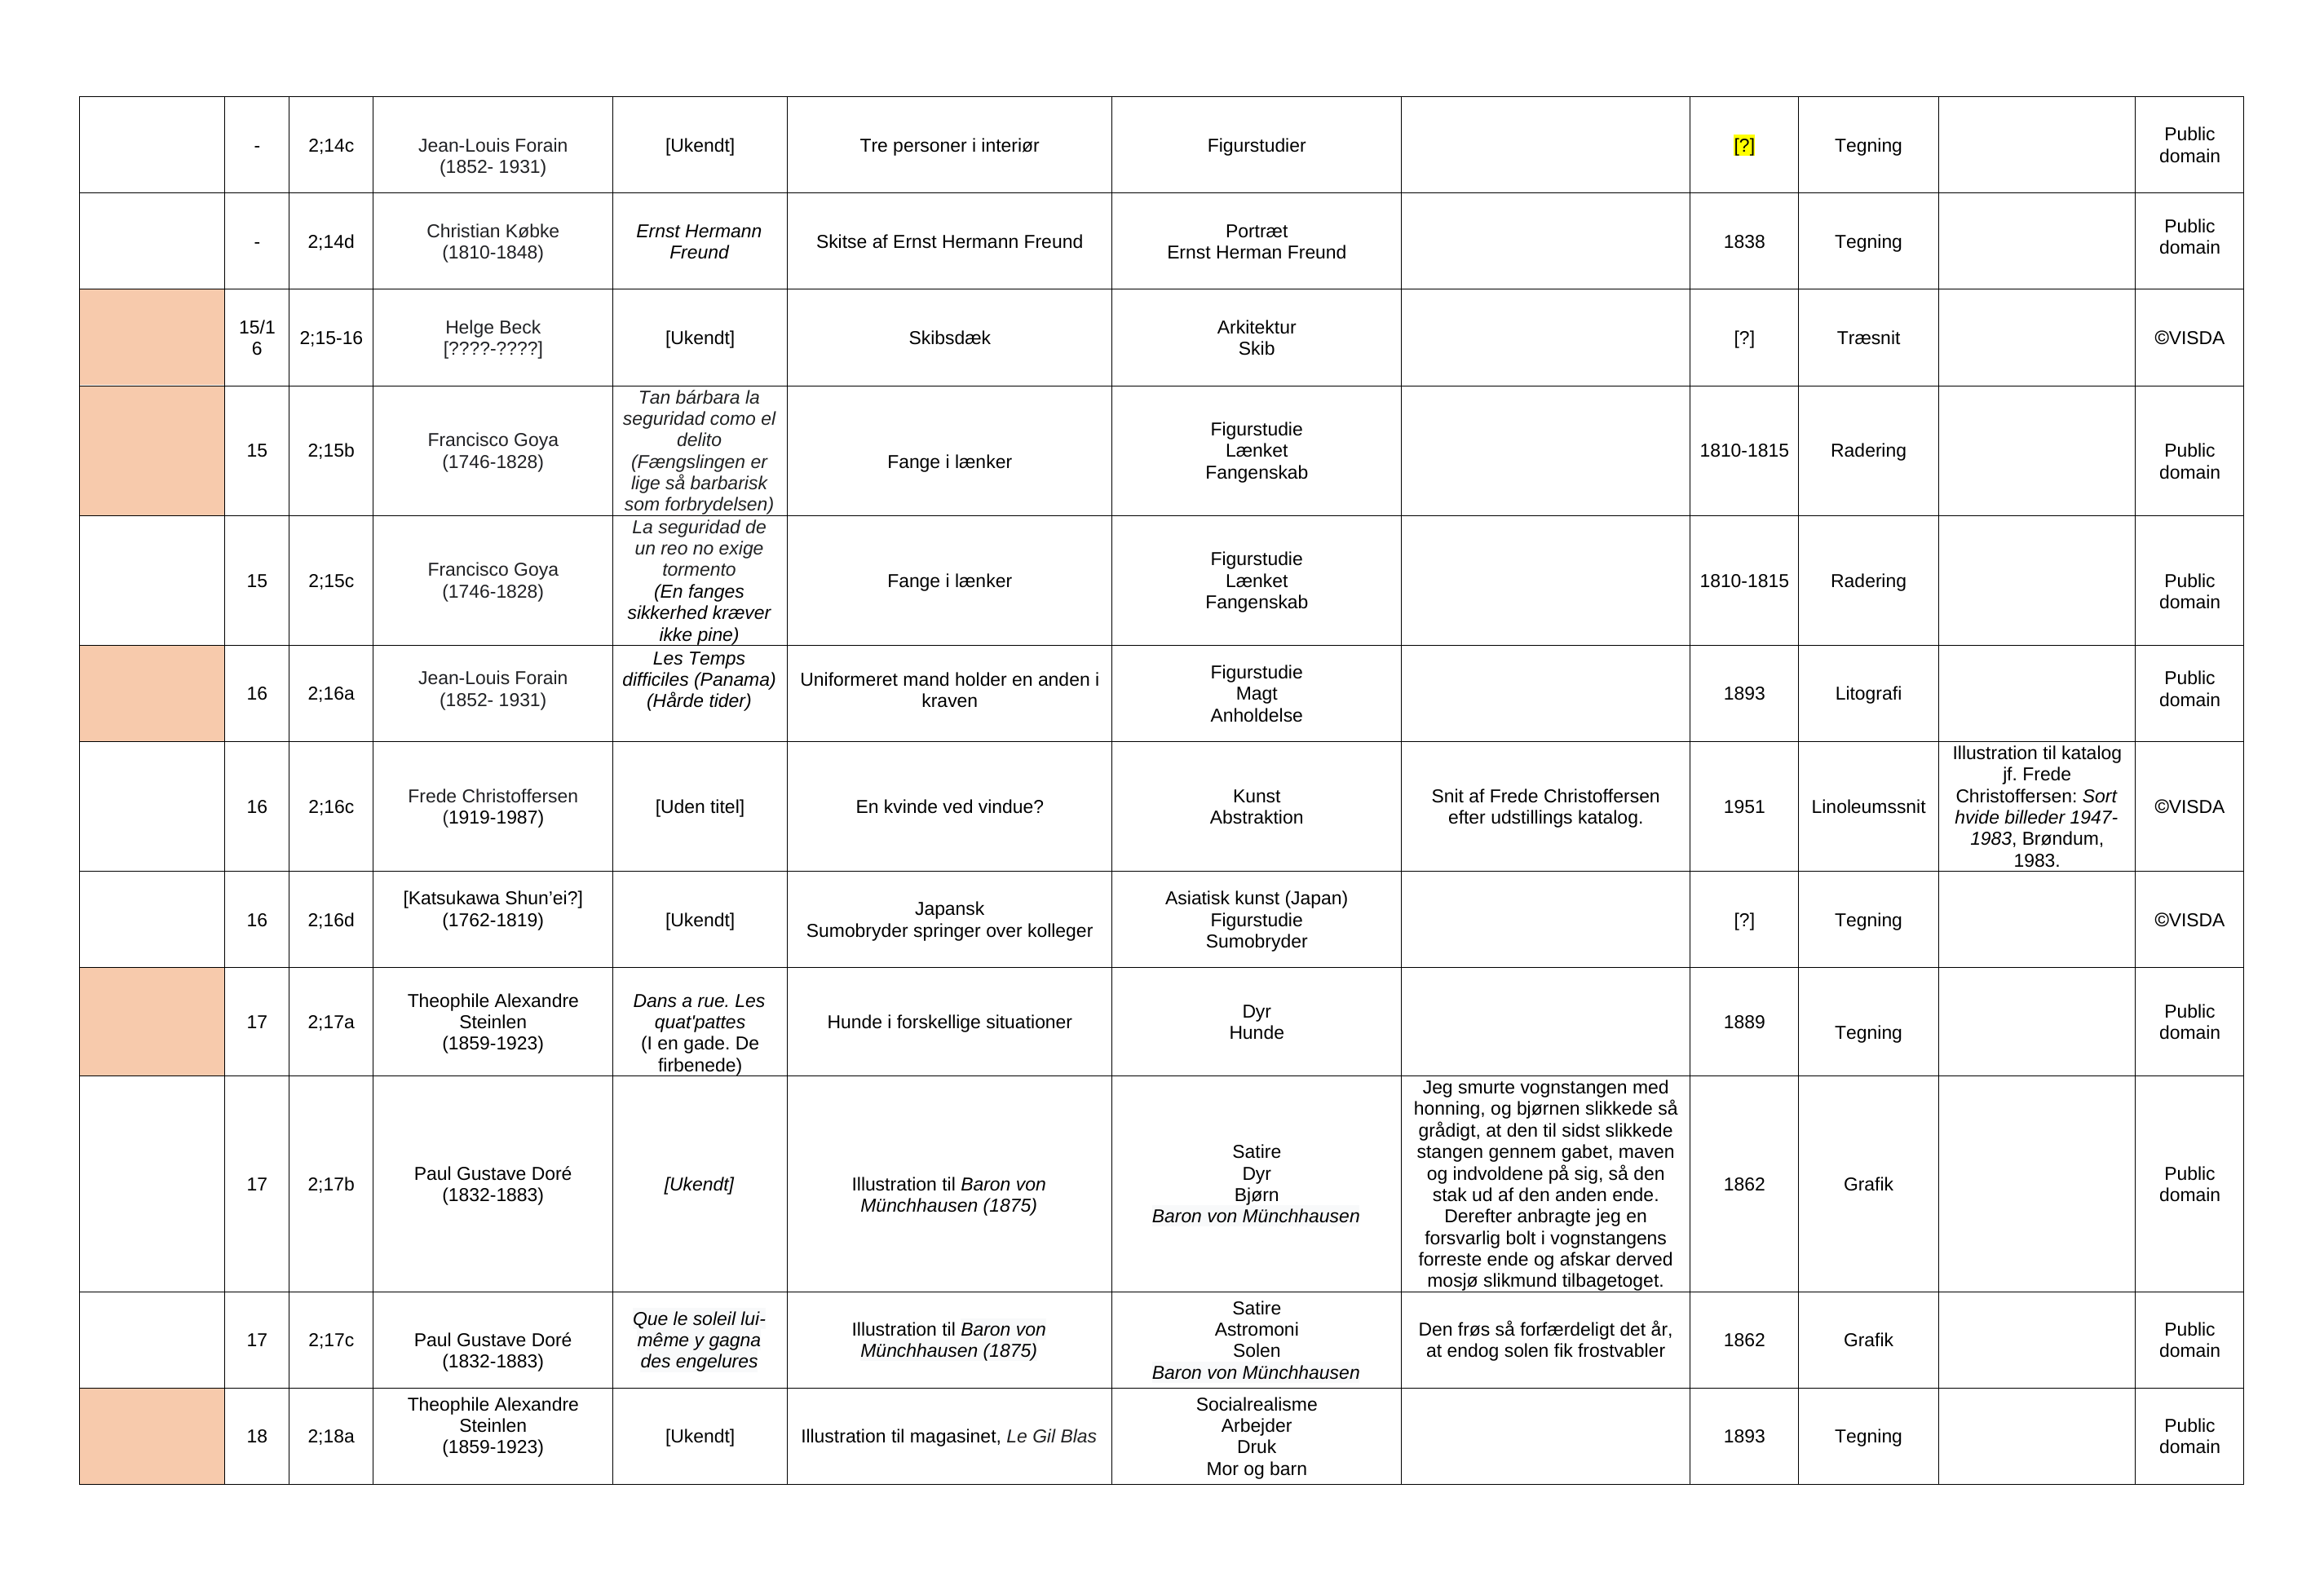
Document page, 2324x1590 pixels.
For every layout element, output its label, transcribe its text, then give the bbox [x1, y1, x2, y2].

table_cell Grafik [1799, 1076, 1938, 1292]
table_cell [373, 1389, 612, 1484]
table_cell [1939, 872, 2135, 967]
table_cell Public domain [2136, 1389, 2243, 1484]
table_cell 18 [225, 1389, 289, 1484]
table_cell Frede Christoffersen (1919-1987) [373, 742, 612, 871]
table_cell [1402, 968, 1690, 1075]
table_cell 1893 [1690, 1389, 1798, 1484]
table_cell Public domain [2136, 386, 2243, 515]
table_cell [1939, 1292, 2135, 1388]
table_cell 2;15b [289, 386, 373, 515]
table_cell [1939, 516, 2135, 645]
table_cell 2;17a [289, 968, 373, 1075]
table_cell [Katsukawa Shun’ei?] (1762-1819) [373, 872, 612, 967]
table_cell 2;16a [289, 646, 373, 741]
table_cell Radering [1799, 386, 1938, 515]
table_cell Træsnit [1799, 289, 1938, 385]
table_cell [1939, 193, 2135, 289]
table_cell Tre personer i interiør [788, 97, 1111, 192]
table_cell Illustration til Baron von Münchhausen (1875) [788, 1076, 1111, 1292]
table_cell [80, 97, 224, 192]
table_cell 16 [225, 742, 289, 871]
table_cell Snit af Frede Christoffersen efter udstillings katalog. [1402, 742, 1690, 871]
table_cell [1939, 386, 2135, 515]
table_cell 15 [225, 516, 289, 645]
table_cell Skitse af Ernst Hermann Freund [788, 193, 1111, 289]
table_cell [1402, 646, 1690, 741]
table_cell [1402, 386, 1690, 515]
table_cell 1893 [1690, 646, 1798, 741]
table_cell [80, 1292, 224, 1388]
table_cell [80, 872, 224, 967]
table_cell [80, 386, 224, 515]
table_cell Tegning [1799, 97, 1938, 192]
table_cell 1838 [1690, 193, 1798, 289]
table_cell 1951 [1690, 742, 1798, 871]
table_cell VISDA [2136, 872, 2243, 967]
table_cell 2;16c [289, 742, 373, 871]
table_cell 1862 [1690, 1292, 1798, 1388]
table_cell Jean-Louis Forain (1852- 1931) [373, 646, 612, 741]
table_cell [80, 742, 224, 871]
table_cell Satire Astromoni Solen Baron von Münchhausen [1112, 1292, 1401, 1388]
table_cell Public domain [2136, 193, 2243, 289]
table_cell Kunst Abstraktion [1112, 742, 1401, 871]
table_cell [1939, 968, 2135, 1075]
table_cell Satire Dyr Bjørn Baron von Münchhausen [1112, 1076, 1401, 1292]
table_cell 2;16d [289, 872, 373, 967]
table_cell Francisco Goya (1746-1828) [373, 386, 612, 515]
table_cell 2;14c [289, 97, 373, 192]
table_cell Tegning [1799, 872, 1938, 967]
table_cell [1939, 97, 2135, 192]
table_cell 2;18a [289, 1389, 373, 1484]
table_cell [1939, 289, 2135, 385]
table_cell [373, 97, 612, 192]
table_cell Fange i lænker [788, 516, 1111, 645]
table_cell 15 [225, 386, 289, 515]
table_cell Hunde i forskellige situationer [788, 968, 1111, 1075]
table_cell 15/16 [225, 289, 289, 385]
table_cell 2;15-16 [289, 289, 373, 385]
table_cell Tan bárbara la seguridad como el delito (Fængslingen er lige så barbarisk som forbrydelsen) [613, 386, 787, 515]
table_cell [80, 289, 224, 385]
table_cell La seguridad de un reo no exige tormento (En fanges sikkerhed kræver ikke pine) [613, 516, 787, 645]
table_cell Que le soleil lui-même y gagna des engelures [613, 1292, 787, 1388]
table_cell [Ukendt] [613, 1076, 787, 1292]
table_cell 2;17b [289, 1076, 373, 1292]
table_cell Tegning [1799, 968, 1938, 1075]
table_cell [Ukendt] [613, 1389, 787, 1484]
table_cell [Ukendt] [613, 872, 787, 967]
table_cell 1889 [1690, 968, 1798, 1075]
table_cell 2;15c [289, 516, 373, 645]
table_cell [1939, 1389, 2135, 1484]
table_cell [1402, 97, 1690, 192]
table_cell [1402, 872, 1690, 967]
table_cell Les Temps difficiles (Panama) (Hårde tider) [613, 646, 787, 741]
table_cell Linoleumssnit [1799, 742, 1938, 871]
table_cell [?] [1690, 289, 1798, 385]
table_cell [1939, 646, 2135, 741]
table_cell - [225, 97, 289, 192]
table_cell Skibsdæk [788, 289, 1111, 385]
table_cell Paul Gustave Doré (1832-1883) [373, 1076, 612, 1292]
table_cell [1402, 289, 1690, 385]
table_cell Helge Beck [????-????] [373, 289, 612, 385]
table_cell Portræt Ernst Herman Freund [1112, 193, 1401, 289]
table_cell Japansk Sumobryder springer over kolleger [788, 872, 1111, 967]
table_cell Illustration til Baron von Münchhausen (1875) [788, 1292, 1111, 1388]
table_cell [1402, 516, 1690, 645]
table_cell Grafik [1799, 1292, 1938, 1388]
table_cell Public domain [2136, 516, 2243, 645]
table_cell [Ukendt] [613, 97, 787, 192]
table_cell 16 [225, 646, 289, 741]
table_cell [Ukendt] [613, 289, 787, 385]
table_cell Uniformeret mand holder en anden i kraven [788, 646, 1111, 741]
table_cell Figurstudie Magt Anholdelse [1112, 646, 1401, 741]
table_cell Public domain [2136, 1076, 2243, 1292]
table_cell Figurstudie Lænket Fangenskab [1112, 516, 1401, 645]
table_cell Tegning [1799, 1389, 1938, 1484]
table_cell 1810-1815 [1690, 516, 1798, 645]
table_cell [Uden titel] [613, 742, 787, 871]
table_cell VISDA [2136, 742, 2243, 871]
table_cell Public domain [2136, 968, 2243, 1075]
table_cell Dans a rue. Les quat'pattes (I en gade. De firbenede) [613, 968, 787, 1075]
table_cell 17 [225, 968, 289, 1075]
table_cell 2;14d [289, 193, 373, 289]
table_cell [1402, 1389, 1690, 1484]
table_cell 2;17c [289, 1292, 373, 1388]
table_cell Ernst Hermann Freund [613, 193, 787, 289]
table_cell [80, 646, 224, 741]
table_cell [?] [1690, 97, 1798, 192]
table_cell Theophile Alexandre Steinlen (1859-1923) [373, 968, 612, 1075]
table_cell Fange i lænker [788, 386, 1111, 515]
table_cell - [225, 193, 289, 289]
table_cell [80, 516, 224, 645]
table_cell Figurstudie Lænket Fangenskab [1112, 386, 1401, 515]
table_cell 17 [225, 1292, 289, 1388]
table_cell 1862 [1690, 1076, 1798, 1292]
table_cell Tegning [1799, 193, 1938, 289]
table_cell VISDA [2136, 289, 2243, 385]
table_cell Den frøs så forfærdeligt det år, at endog solen fik frostvabler [1402, 1292, 1690, 1388]
table_cell Figurstudier [1112, 97, 1401, 192]
table_cell Public domain [2136, 1292, 2243, 1388]
table_cell Litografi [1799, 646, 1938, 741]
table_cell Paul Gustave Doré (1832-1883) [373, 1292, 612, 1388]
table_cell Public domain [2136, 97, 2243, 192]
table_cell Dyr Hunde [1112, 968, 1401, 1075]
table_cell [80, 193, 224, 289]
table_cell Radering [1799, 516, 1938, 645]
table_cell 16 [225, 872, 289, 967]
table_cell [80, 1389, 224, 1484]
table_cell Francisco Goya (1746-1828) [373, 516, 612, 645]
table_cell [80, 1076, 224, 1292]
table_cell 17 [225, 1076, 289, 1292]
table_cell Arkitektur Skib [1112, 289, 1401, 385]
table_cell [?] [1690, 872, 1798, 967]
table_cell Illustration til katalog jf. Frede Christoffersen: Sort hvide billeder 1947-1983, Brøndum, 1983. [1939, 742, 2135, 871]
table_cell Jeg smurte vognstangen med honning, og bjørnen slikkede så grådigt, at den til sidst slikkede stangen gennem gabet, maven og indvoldene på sig, så den stak ud af den anden ende. Derefter anbragte jeg en forsvarlig bolt i vognstangens forreste ende og afskar derved mosjø slikmund tilbagetoget. [1402, 1076, 1690, 1292]
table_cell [788, 1389, 1111, 1484]
table_cell Public domain [2136, 646, 2243, 741]
table_cell [80, 968, 224, 1075]
table_cell En kvinde ved vindue? [788, 742, 1111, 871]
table_cell 1810-1815 [1690, 386, 1798, 515]
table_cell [1112, 1389, 1401, 1484]
table_cell Christian Købke (1810-1848) [373, 193, 612, 289]
table_cell [1939, 1076, 2135, 1292]
table_cell Asiatisk kunst (Japan) Figurstudie Sumobryder [1112, 872, 1401, 967]
table_cell [1402, 193, 1690, 289]
